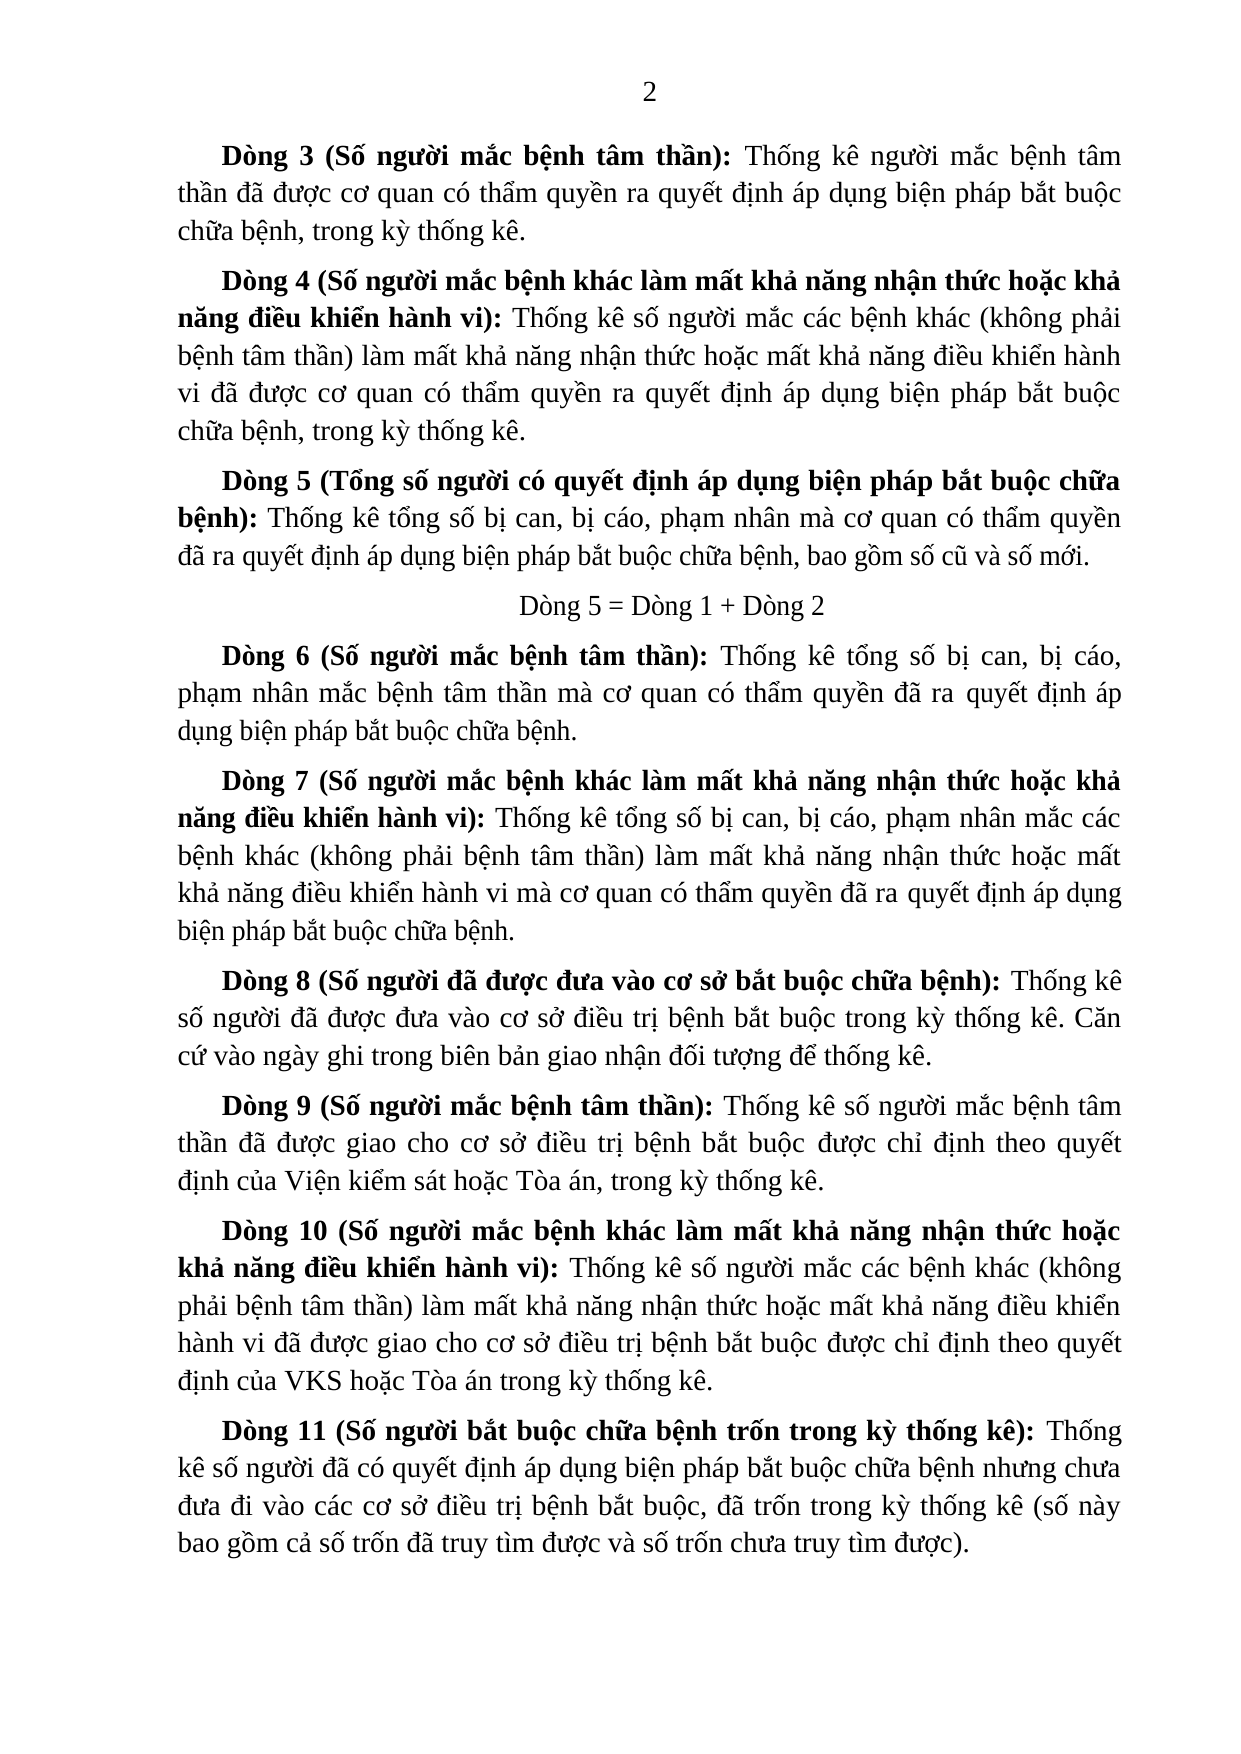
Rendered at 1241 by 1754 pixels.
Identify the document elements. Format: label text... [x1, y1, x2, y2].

text Dòng 5 = Dòng 1 + Dòng 2 [177, 585, 1122, 623]
text Dòng 3 (Số người mắc bệnh tâm thần): Thống kê người mắc bệnh tâm thần đã được cơ quan có thẩm quyền ra quyết định áp dụng biện pháp bắt buộc chữa bệnh, trong kỳ thống kê. [177, 135, 1122, 248]
text Dòng 4 (Số người mắc bệnh khác làm mất khả năng nhận thức hoặc khả năng điều khiển hành vi): Thống kê số người mắc các bệnh khác (không phải bệnh tâm thần) làm mất khả năng nhận thức hoặc mất khả năng điều khiển hành vi đã được cơ quan có thẩm quyền ra quyết định áp dụng biện pháp bắt buộc chữa bệnh, trong kỳ thống kê. [177, 260, 1122, 448]
text Dòng 8 (Số người đã được đưa vào cơ sở bắt buộc chữa bệnh): Thống kê số người đã được đưa vào cơ sở điều trị bệnh bắt buộc trong kỳ thống kê. Căn cứ vào ngày ghi trong biên bản giao nhận đối tượng để thống kê. [177, 960, 1122, 1073]
text Dòng 10 (Số người mắc bệnh khác làm mất khả năng nhận thức hoặc khả năng điều khiển hành vi): Thống kê số người mắc các bệnh khác (không phải bệnh tâm thần) làm mất khả năng nhận thức hoặc mất khả năng điều khiển hành vi đã được giao cho cơ sở điều trị bệnh bắt buộc được chỉ định theo quyết định của VKS hoặc Tòa án trong kỳ thống kê. [177, 1210, 1122, 1398]
text Dòng 5 (Tổng số người có quyết định áp dụng biện pháp bắt buộc chữa bệnh): Thống kê tổng số bị can, bị cáo, phạm nhân mà cơ quan có thẩm quyền đã ra quyết định áp dụng biện pháp bắt buộc chữa bệnh, bao gồm số cũ và số mới. [177, 460, 1122, 573]
text Dòng 9 (Số người mắc bệnh tâm thần): Thống kê số người mắc bệnh tâm thần đã được giao cho cơ sở điều trị bệnh bắt buộc được chỉ định theo quyết định của Viện kiểm sát hoặc Tòa án, trong kỳ thống kê. [177, 1085, 1122, 1198]
text Dòng 6 (Số người mắc bệnh tâm thần): Thống kê tổng số bị can, bị cáo, phạm nhân mắc bệnh tâm thần mà cơ quan có thẩm quyền đã ra quyết định áp dụng biện pháp bắt buộc chữa bệnh. [177, 635, 1122, 748]
text Dòng 11 (Số người bắt buộc chữa bệnh trốn trong kỳ thống kê): Thống kê số người đã có quyết định áp dụng biện pháp bắt buộc chữa bệnh nhưng chưa đưa đi vào các cơ sở điều trị bệnh bắt buộc, đã trốn trong kỳ thống kê (số này bao gồm cả số trốn đã truy tìm được và số trốn chưa truy tìm được). [177, 1410, 1122, 1560]
text Dòng 7 (Số người mắc bệnh khác làm mất khả năng nhận thức hoặc khả năng điều khiển hành vi): Thống kê tổng số bị can, bị cáo, phạm nhân mắc các bệnh khác (không phải bệnh tâm thần) làm mất khả năng nhận thức hoặc mất khả năng điều khiển hành vi mà cơ quan có thẩm quyền đã ra quyết định áp dụng biện pháp bắt buộc chữa bệnh. [177, 760, 1122, 948]
